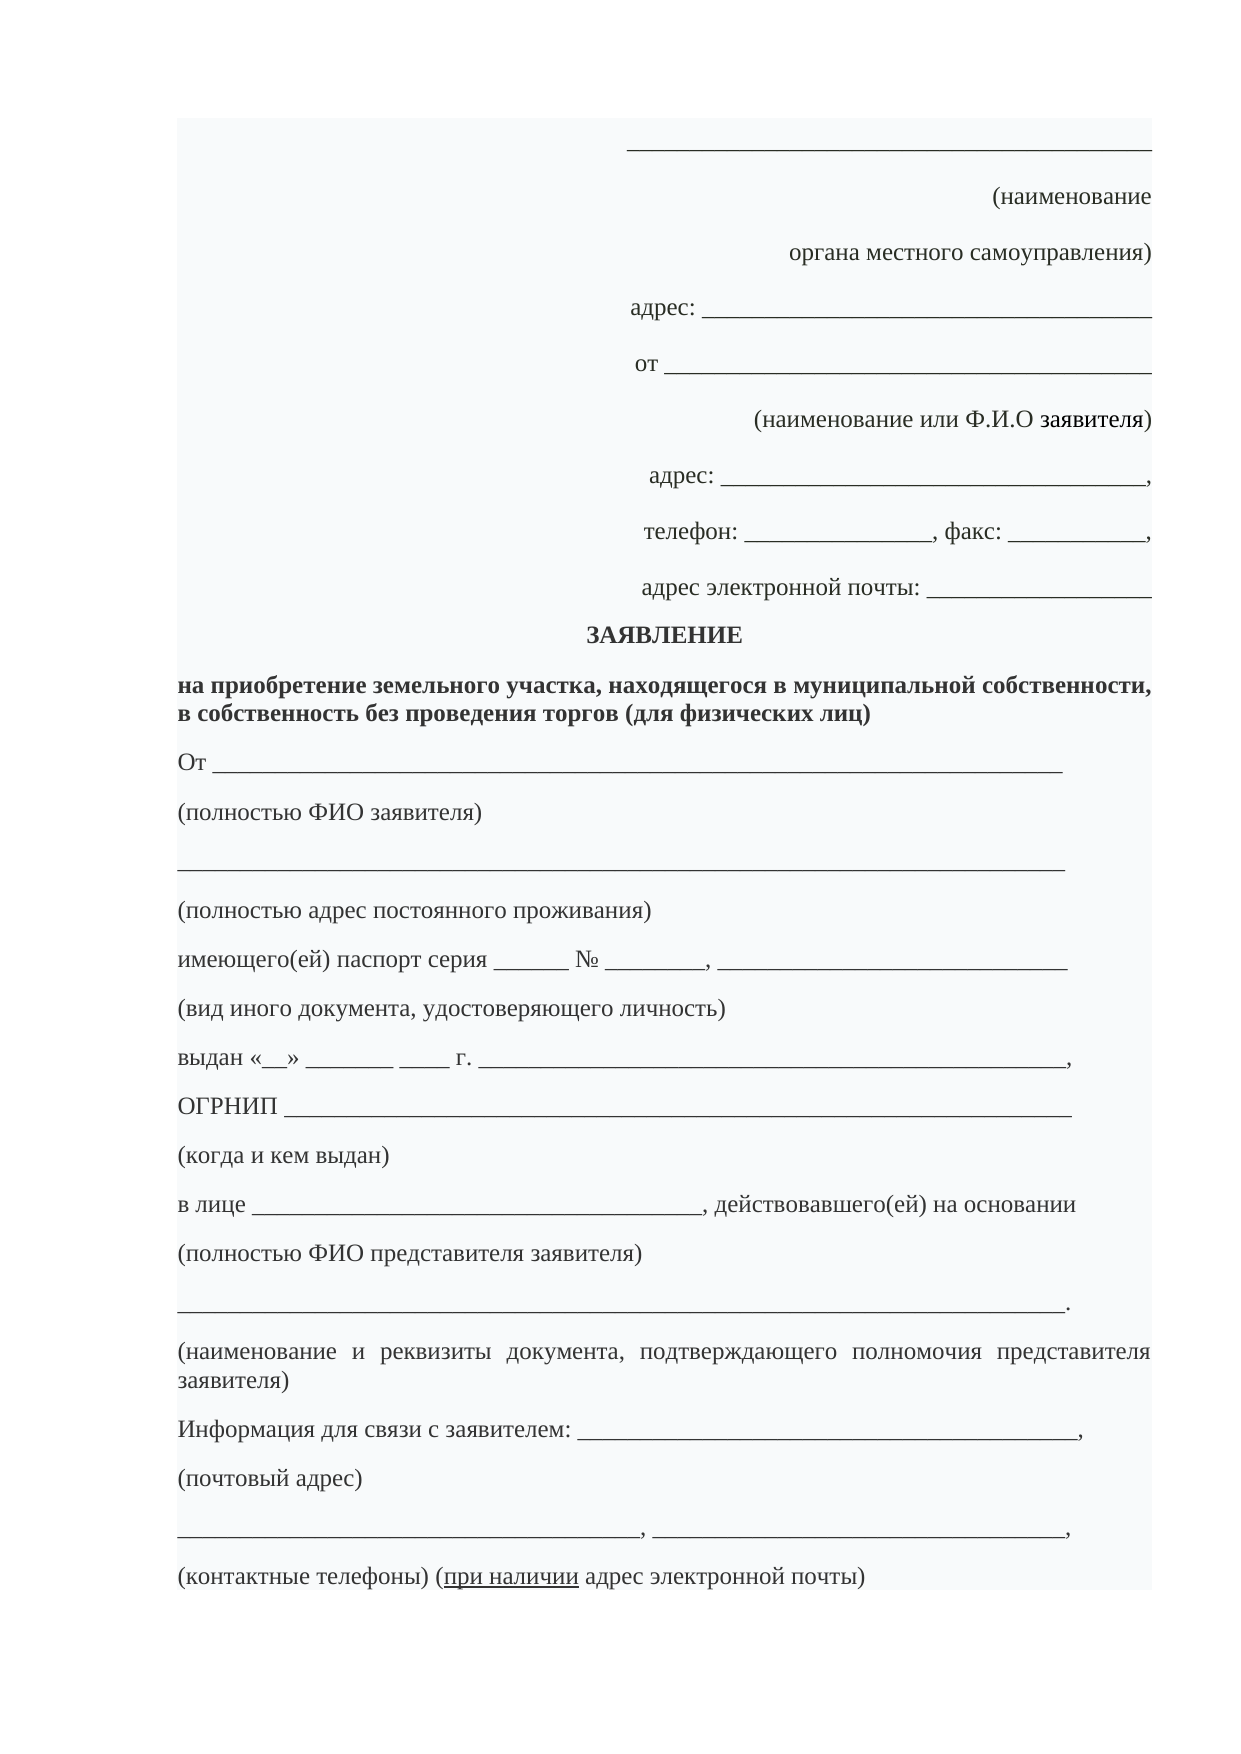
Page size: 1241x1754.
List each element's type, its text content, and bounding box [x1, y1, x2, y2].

text (наименование и реквизиты документа, подтверждающего полномочия представителя заявителя) [177, 1336, 1152, 1394]
text _______________________________________________________________________ [177, 846, 1152, 874]
text От ____________________________________________________________________ [177, 747, 1152, 776]
text от _______________________________________ [177, 341, 1152, 377]
text адрес: ____________________________________ [177, 286, 1152, 321]
text имеющего(ей) паспорт серия ______ № ________, ____________________________ [177, 944, 1152, 972]
text _____________________________________, _________________________________, [177, 1512, 1152, 1541]
text (контактные телефоны) (при наличии адрес электронной почты) [177, 1561, 1152, 1590]
text ЗАЯВЛЕНИЕ [177, 621, 1152, 649]
text на приобретение земельного участка, находящегося в муниципальной собственности, в собственность без проведения торгов (для физических лиц) [177, 670, 1152, 727]
text (полностью ФИО заявителя) [177, 797, 1152, 825]
text выдан «__» _______ ____ г. _______________________________________________, [177, 1042, 1152, 1071]
text _______________________________________________________________________. [177, 1287, 1152, 1316]
text (полностью адрес постоянного проживания) [177, 895, 1152, 923]
text (почтовый адрес) [177, 1463, 1152, 1492]
text телефон: _______________, факс: ___________, [177, 509, 1152, 544]
text (полностью ФИО представителя заявителя) [177, 1238, 1152, 1267]
text органа местного самоуправления) [177, 230, 1152, 265]
text адрес электронной почты: __________________ [177, 565, 1152, 600]
text __________________________________________ [177, 118, 1152, 154]
text (наименование [177, 174, 1152, 209]
text (наименование или Ф.И.О заявителя) [177, 397, 1152, 433]
text ОГРНИП _______________________________________________________________ [177, 1091, 1152, 1120]
text Информация для связи с заявителем: ________________________________________, [177, 1414, 1152, 1443]
text в лице ____________________________________, действовавшего(ей) на основании [177, 1189, 1152, 1218]
text (когда и кем выдан) [177, 1140, 1152, 1169]
text адрес: __________________________________, [177, 453, 1152, 489]
text (вид иного документа, удостоверяющего личность) [177, 993, 1152, 1022]
